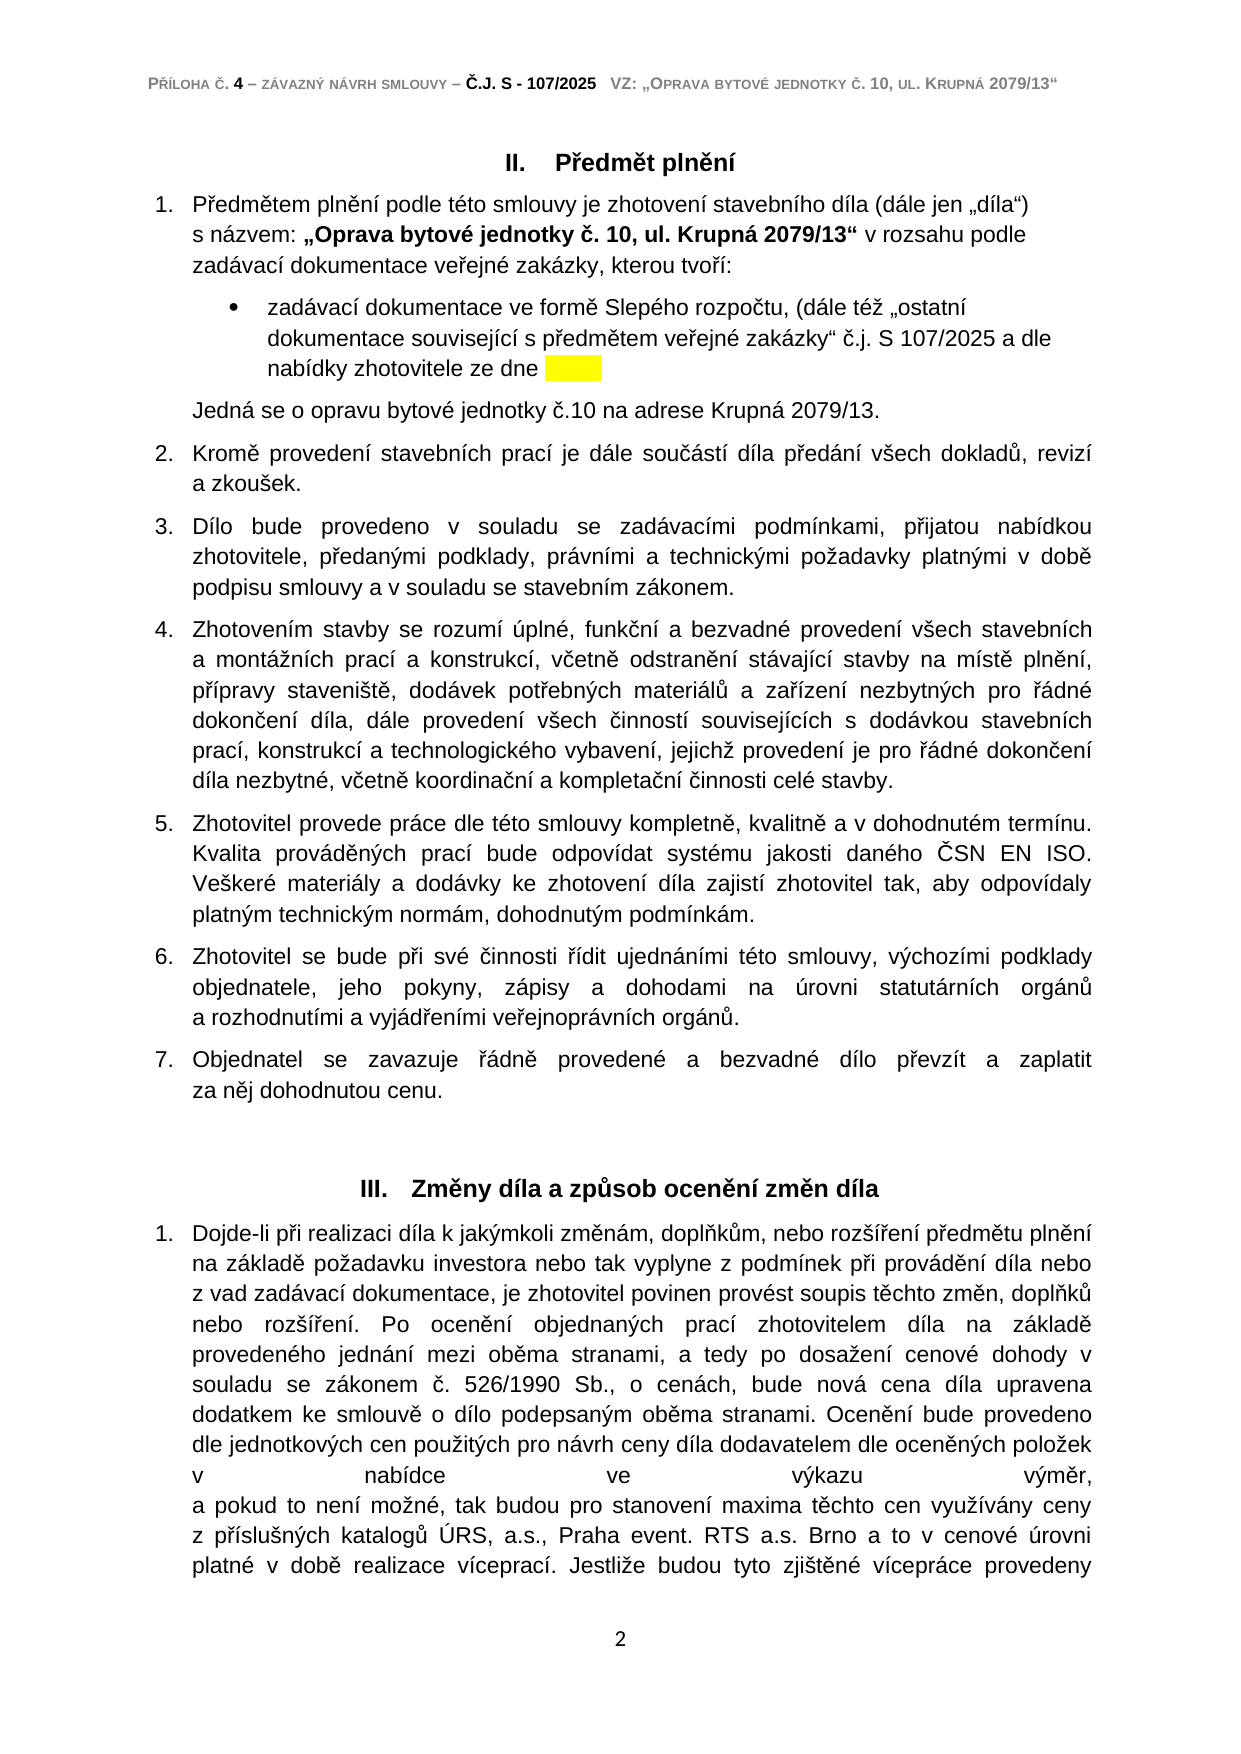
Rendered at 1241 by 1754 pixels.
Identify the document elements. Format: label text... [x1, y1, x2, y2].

list Dílo bude provedeno v souladu se zadávacími podmínkami, přijatou nabídkou zhotovitele, předanými podklady, právními a technickými požadavky platnými v době podpisu smlouvy a v souladu se stavebním zákonem. [154, 513, 1093, 600]
text Jedná se o opravu bytové jednotky č.10 na adrese Krupná 2079/13. [192, 397, 1093, 424]
list Kromě provedení stavebních prací je dále součástí díla předání všech dokladů, revizí a zkoušek. [154, 440, 1093, 497]
subtitle Předmět plnění [148, 148, 1093, 176]
subtitle Změny díla a způsob ocenění změn díla [146, 1174, 1093, 1203]
list Objednatel se zavazuje řádně provedené a bezvadné dílo převzít a zaplatit za něj dohodnutou cenu. [154, 1046, 1093, 1103]
list Předmětem plnění podle této smlouvy je zhotovení stavebního díla (dále jen „díla“) s názvem: „Oprava bytové jednotky č. 10, ul. Krupná 2079/13“ v rozsahu podle zadávací dokumentace veřejné zakázky, kterou tvoří: [154, 191, 1093, 278]
list zadávací dokumentace ve formě Slepého rozpočtu, (dále též „ostatní dokumentace související s předmětem veřejné zakázky“ č.j. S 107/2025 a dle nabídky zhotovitele ze dne [229, 294, 1093, 381]
list Zhotovitel se bude při své činnosti řídit ujednáními této smlouvy, výchozími podklady objednatele, jeho pokyny, zápisy a dohodami na úrovni statutárních orgánů a rozhodnutími a vyjádřeními veřejnoprávních orgánů. [154, 943, 1093, 1030]
list Zhotovením stavby se rozumí úplné, funkční a bezvadné provedení všech stavebních a montážních prací a konstrukcí, včetně odstranění stávající stavby na místě plnění, přípravy staveniště, dodávek potřebných materiálů a zařízení nezbytných pro řádné dokončení díla, dále provedení všech činností souvisejících s dodávkou stavebních prací, konstrukcí a technologického vybavení, jejichž provedení je pro řádné dokončení díla nezbytné, včetně koordinační a kompletační činnosti celé stavby. [154, 616, 1093, 793]
list Zhotovitel provede práce dle této smlouvy kompletně, kvalitně a v dohodnutém termínu. Kvalita prováděných prací bude odpovídat systému jakosti daného ČSN EN ISO. Veškeré materiály a dodávky ke zhotovení díla zajistí zhotovitel tak, aby odpovídaly platným technickým normám, dohodnutým podmínkám. [154, 810, 1093, 927]
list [155, 1220, 1093, 1579]
